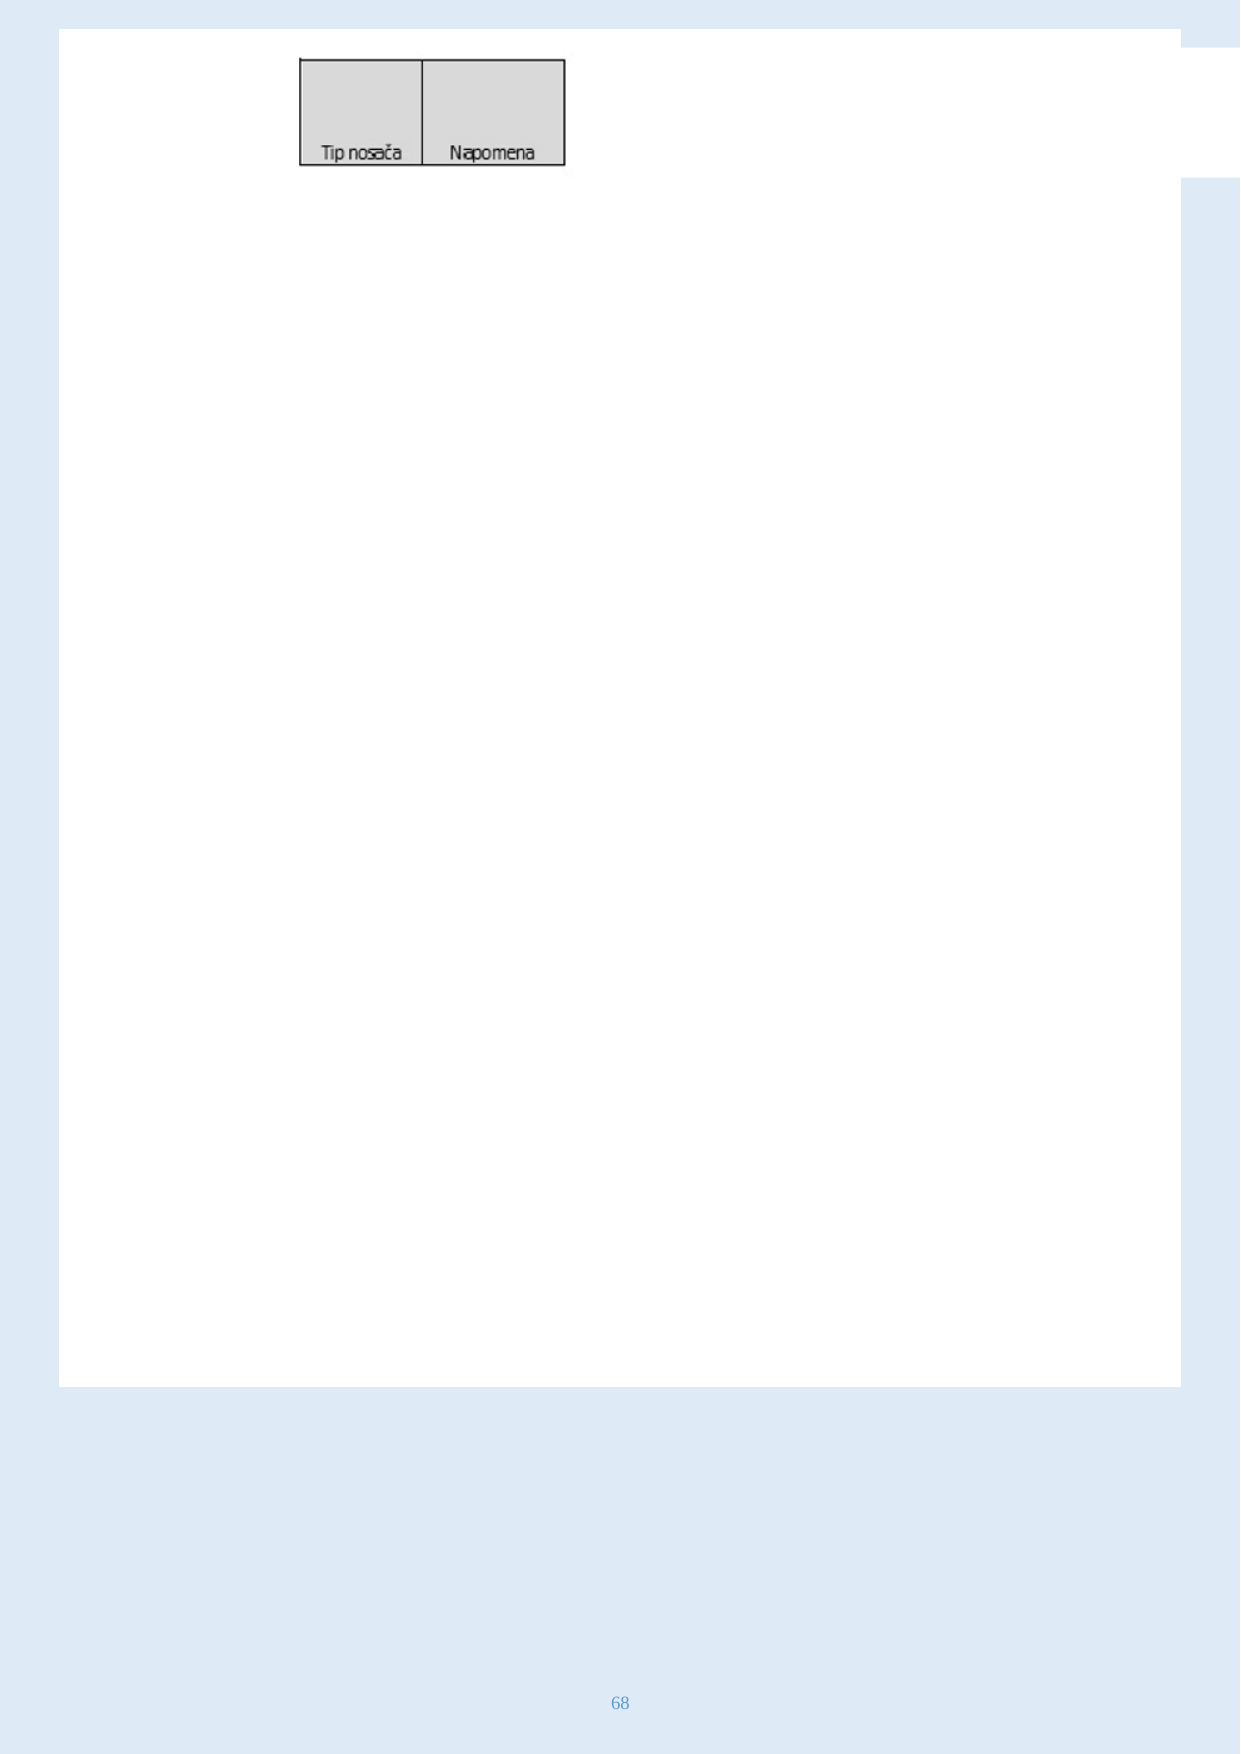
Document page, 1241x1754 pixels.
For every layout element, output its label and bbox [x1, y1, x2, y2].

picture [108, 29, 1241, 1388]
